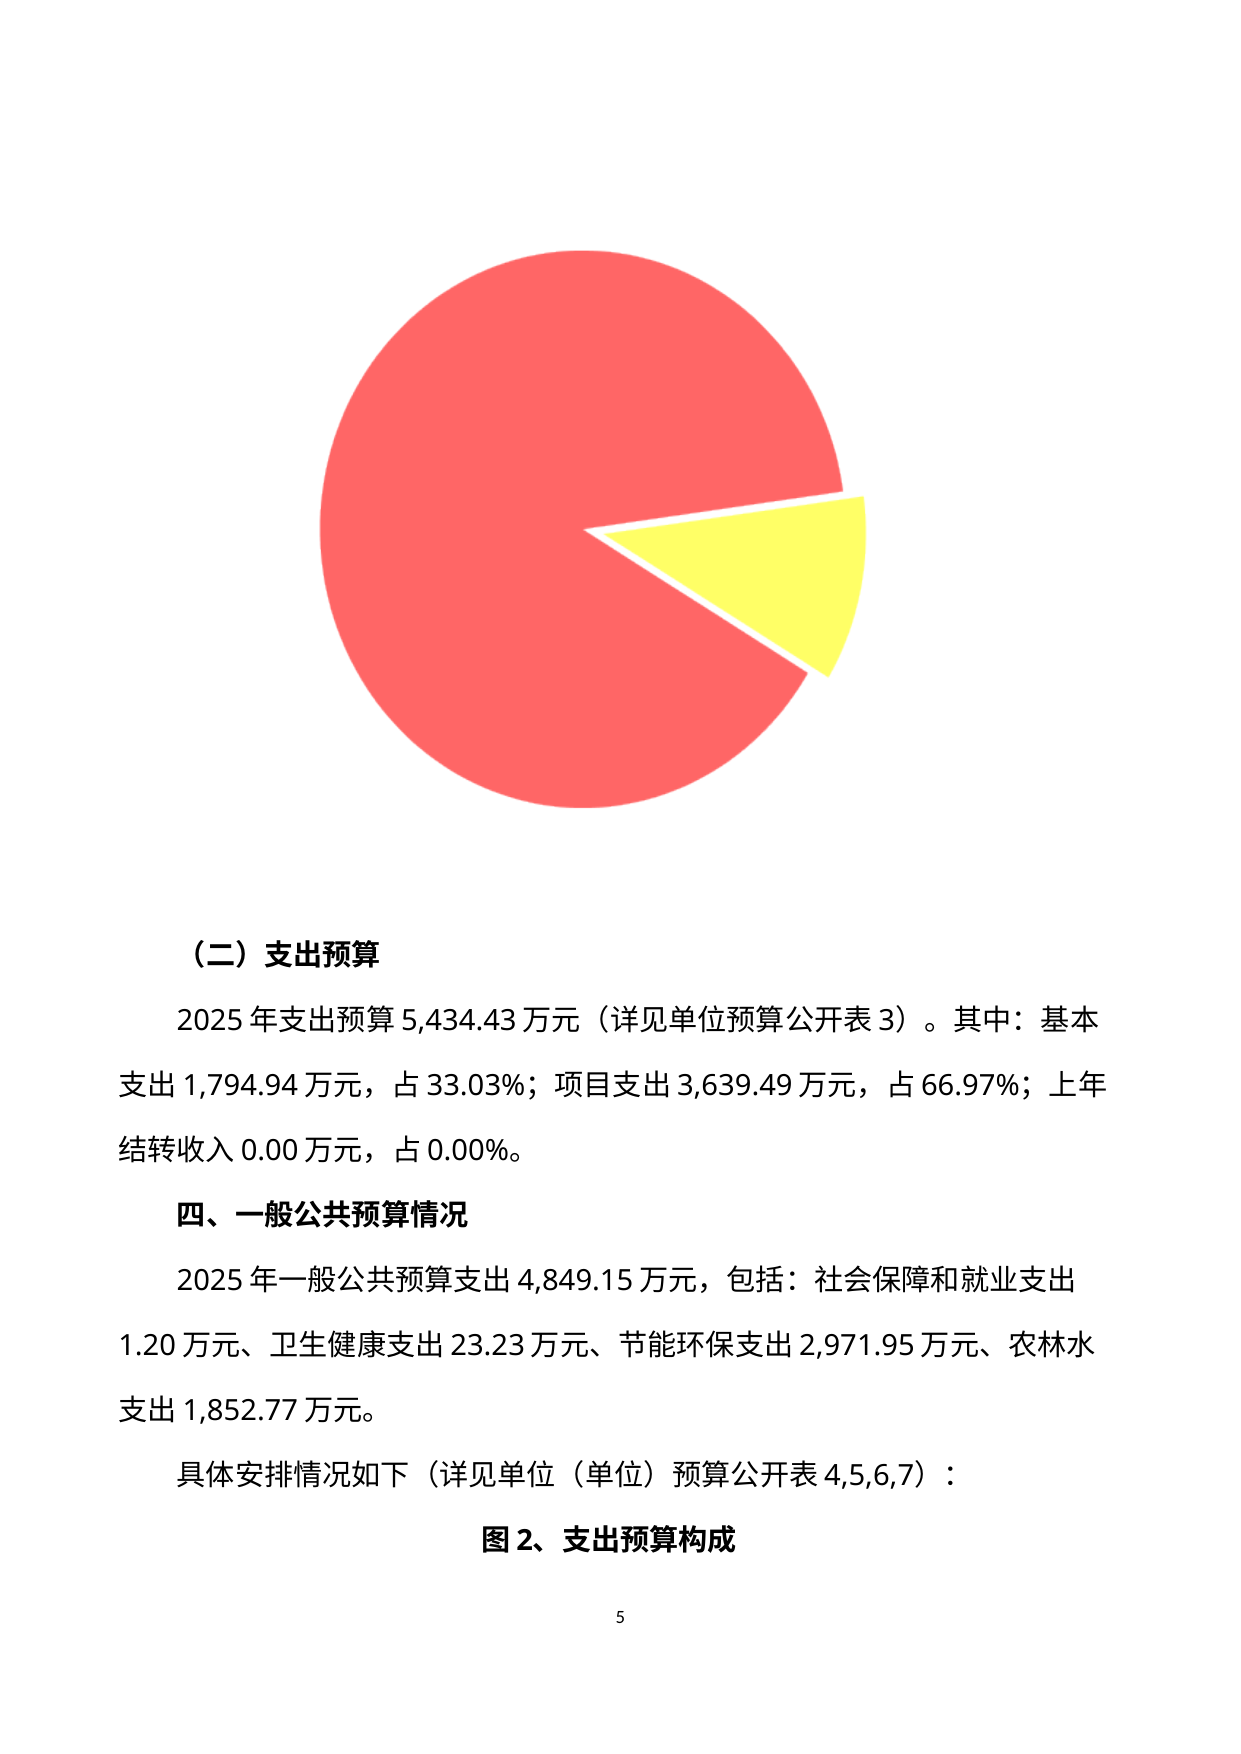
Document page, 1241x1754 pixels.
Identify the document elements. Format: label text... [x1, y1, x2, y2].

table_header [107, 1505, 1111, 1593]
text 具体安排情况如下（详见单位（单位）预算公开表4,5,6,7）： [118, 1440, 1122, 1505]
text 2025年支出预算5,434.43万元（详见单位预算公开表3）。其中：基本支出1,794.94万元，占33.03%；项目支出3,639.49万元，占66.97%；上年结转收入0.00万元，占0.00%。 [118, 985, 1122, 1180]
text 2025年一般公共预算支出4,849.15万元，包括：社会保障和就业支出1.20万元、卫生健康支出23.23万元、节能环保支出2,971.95万元、农林水支出1,852.77万元。 [118, 1245, 1122, 1440]
picture [131, 169, 1070, 920]
text 四、一般公共预算情况 [118, 1180, 1122, 1245]
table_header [107, 130, 1111, 920]
text （二）支出预算 [118, 920, 1122, 985]
